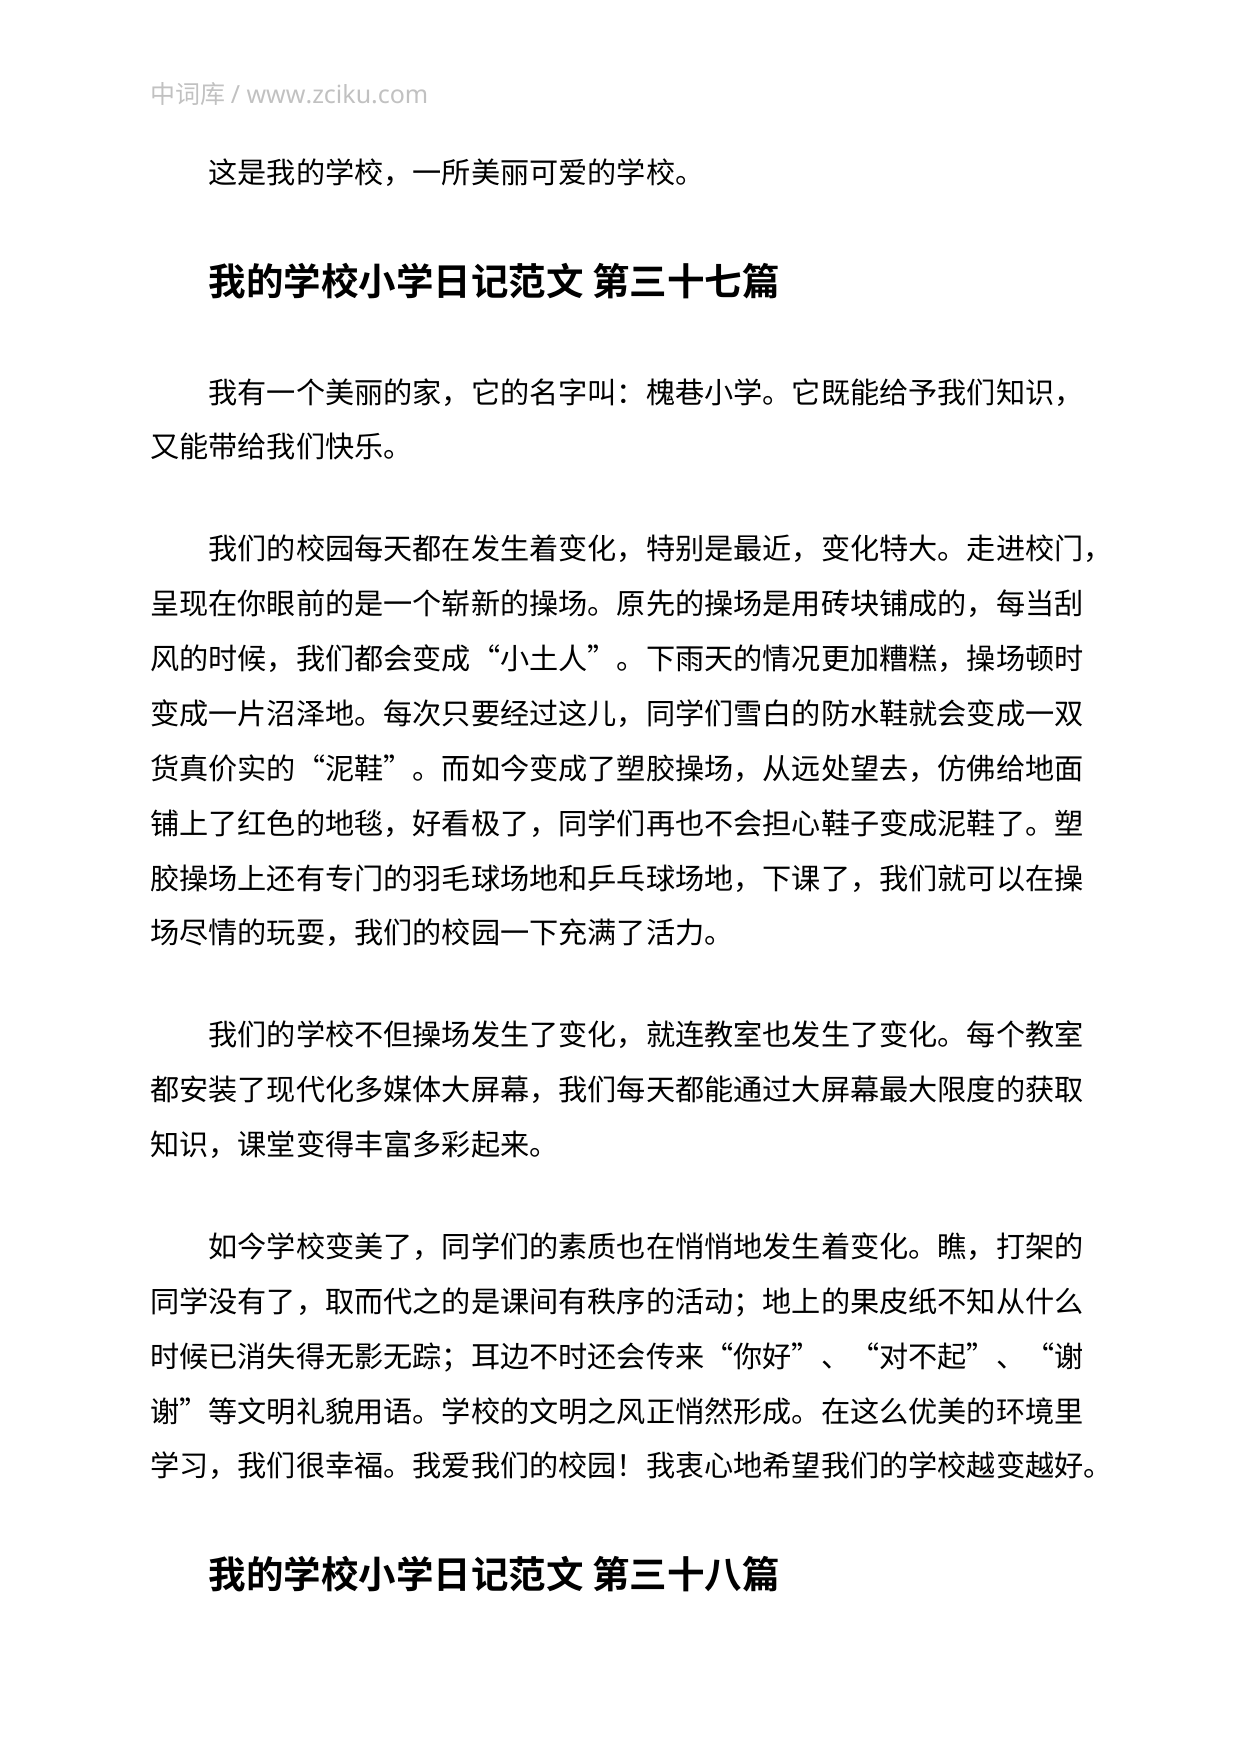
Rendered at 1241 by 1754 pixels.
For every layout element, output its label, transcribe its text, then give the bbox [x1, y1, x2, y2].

text 我们的校园每天都在发生着变化，特别是最近，变化特大。走进校门，呈现在你眼前的是一个崭新的操场。原先的操场是用砖块铺成的，每当刮风的时候，我们都会变成“小土人”。下雨天的情况更加糟糕，操场顿时变成一片沼泽地。每次只要经过这儿，同学们雪白的防水鞋就会变成一双货真价实的“泥鞋”。而如今变成了塑胶操场，从远处望去，仿佛给地面铺上了红色的地毯，好看极了，同学们再也不会担心鞋子变成泥鞋了。塑胶操场上还有专门的羽毛球场地和乒乓球场地，下课了，我们就可以在操场尽情的玩耍，我们的校园一下充满了活力。 [150, 526, 1090, 952]
text 我的学校小学日记范文 第三十七篇 [150, 252, 1090, 306]
text 我有一个美丽的家，它的名字叫：槐巷小学。它既能给予我们知识，又能带给我们快乐。 [150, 369, 1090, 466]
text 如今学校变美了，同学们的素质也在悄悄地发生着变化。瞧，打架的同学没有了，取而代之的是课间有秩序的活动；地上的果皮纸不知从什么时候已消失得无影无踪；耳边不时还会传来“你好”、“对不起”、“谢谢”等文明礼貌用语。学校的文明之风正悄然形成。在这么优美的环境里学习，我们很幸福。我爱我们的校园！我衷心地希望我们的学校越变越好。 [150, 1223, 1090, 1485]
text 这是我的学校，一所美丽可爱的学校。 [150, 150, 1090, 192]
text 我的学校小学日记范文 第三十八篇 [150, 1545, 1090, 1599]
text 我们的学校不但操场发生了变化，就连教室也发生了变化。每个教室都安装了现代化多媒体大屏幕，我们每天都能通过大屏幕最大限度的获取知识，课堂变得丰富多彩起来。 [150, 1012, 1090, 1164]
